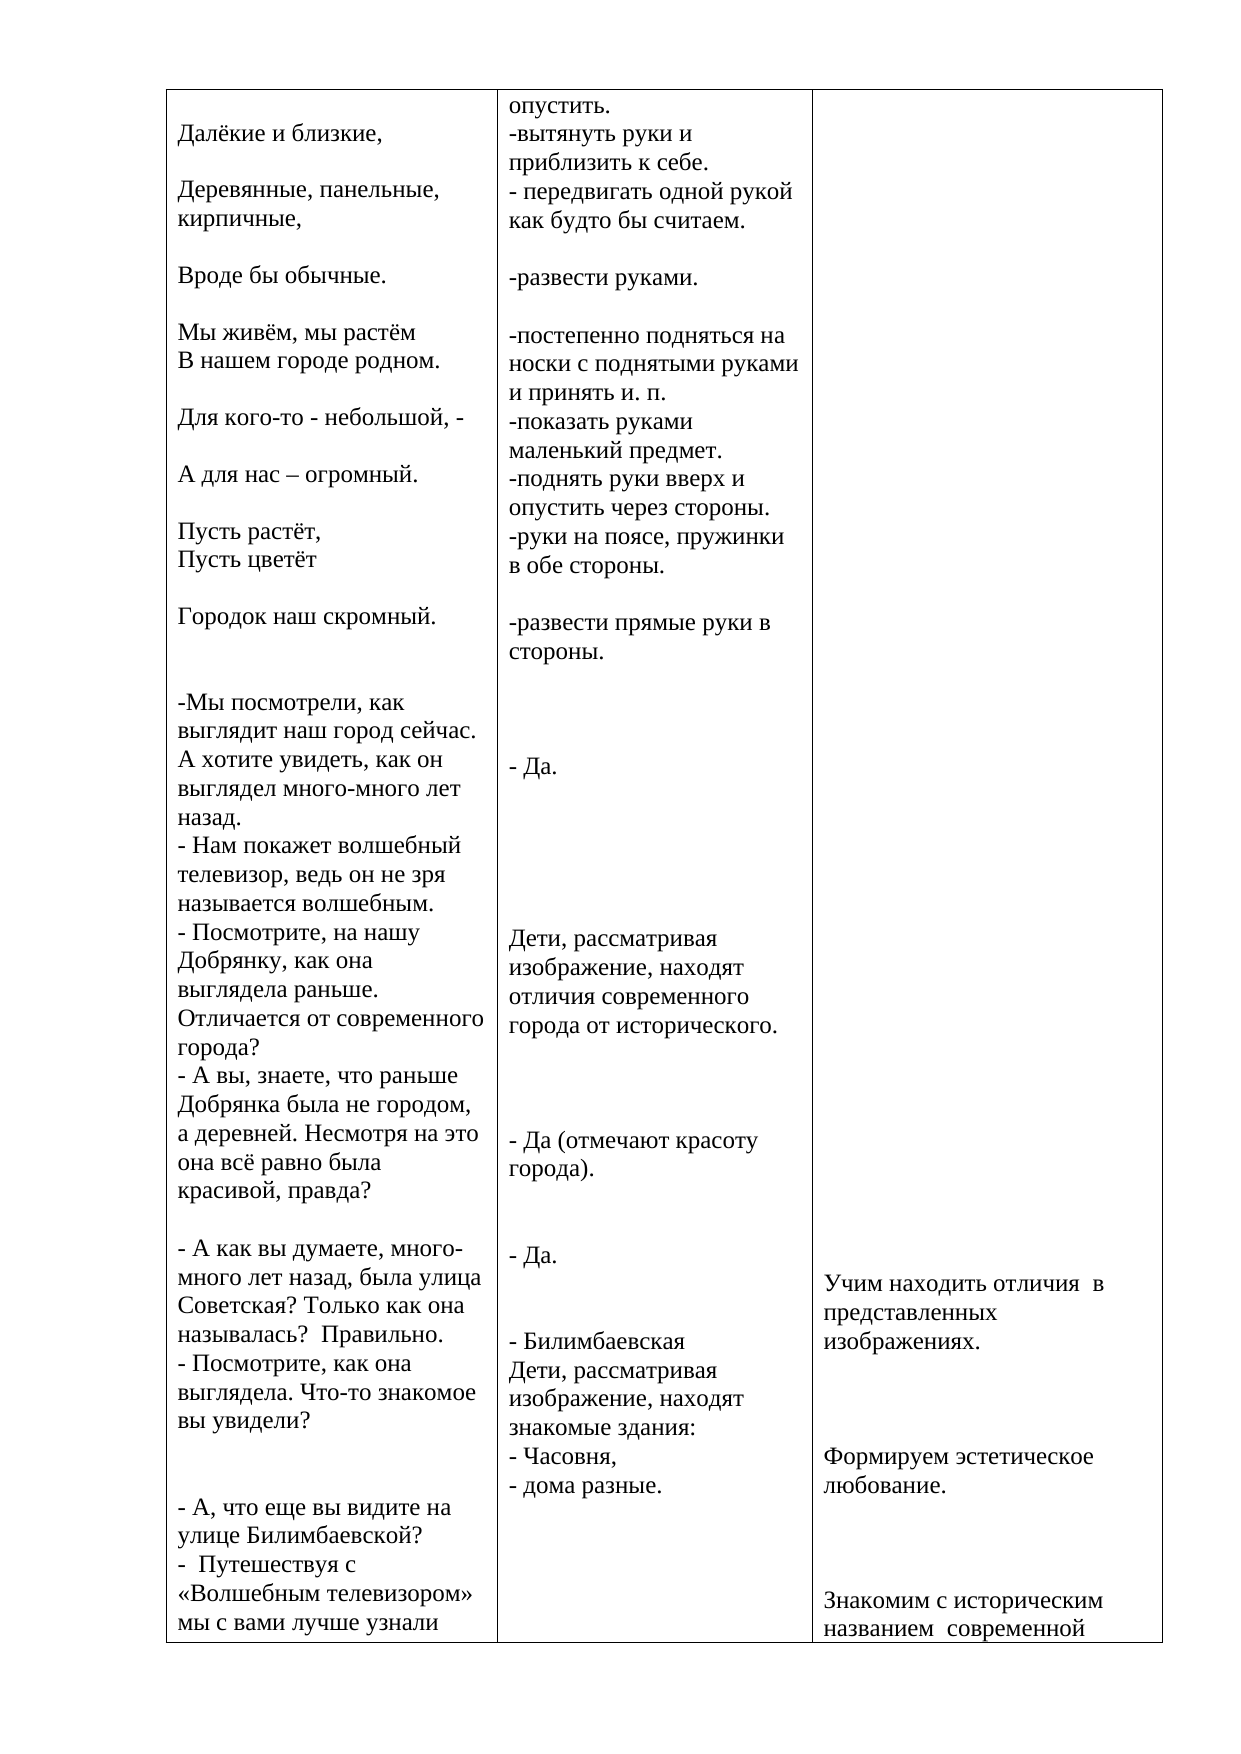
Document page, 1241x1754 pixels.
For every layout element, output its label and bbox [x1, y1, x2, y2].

table_cell [167, 90, 497, 1642]
table_cell [498, 90, 812, 1642]
table_cell [813, 90, 1162, 1642]
